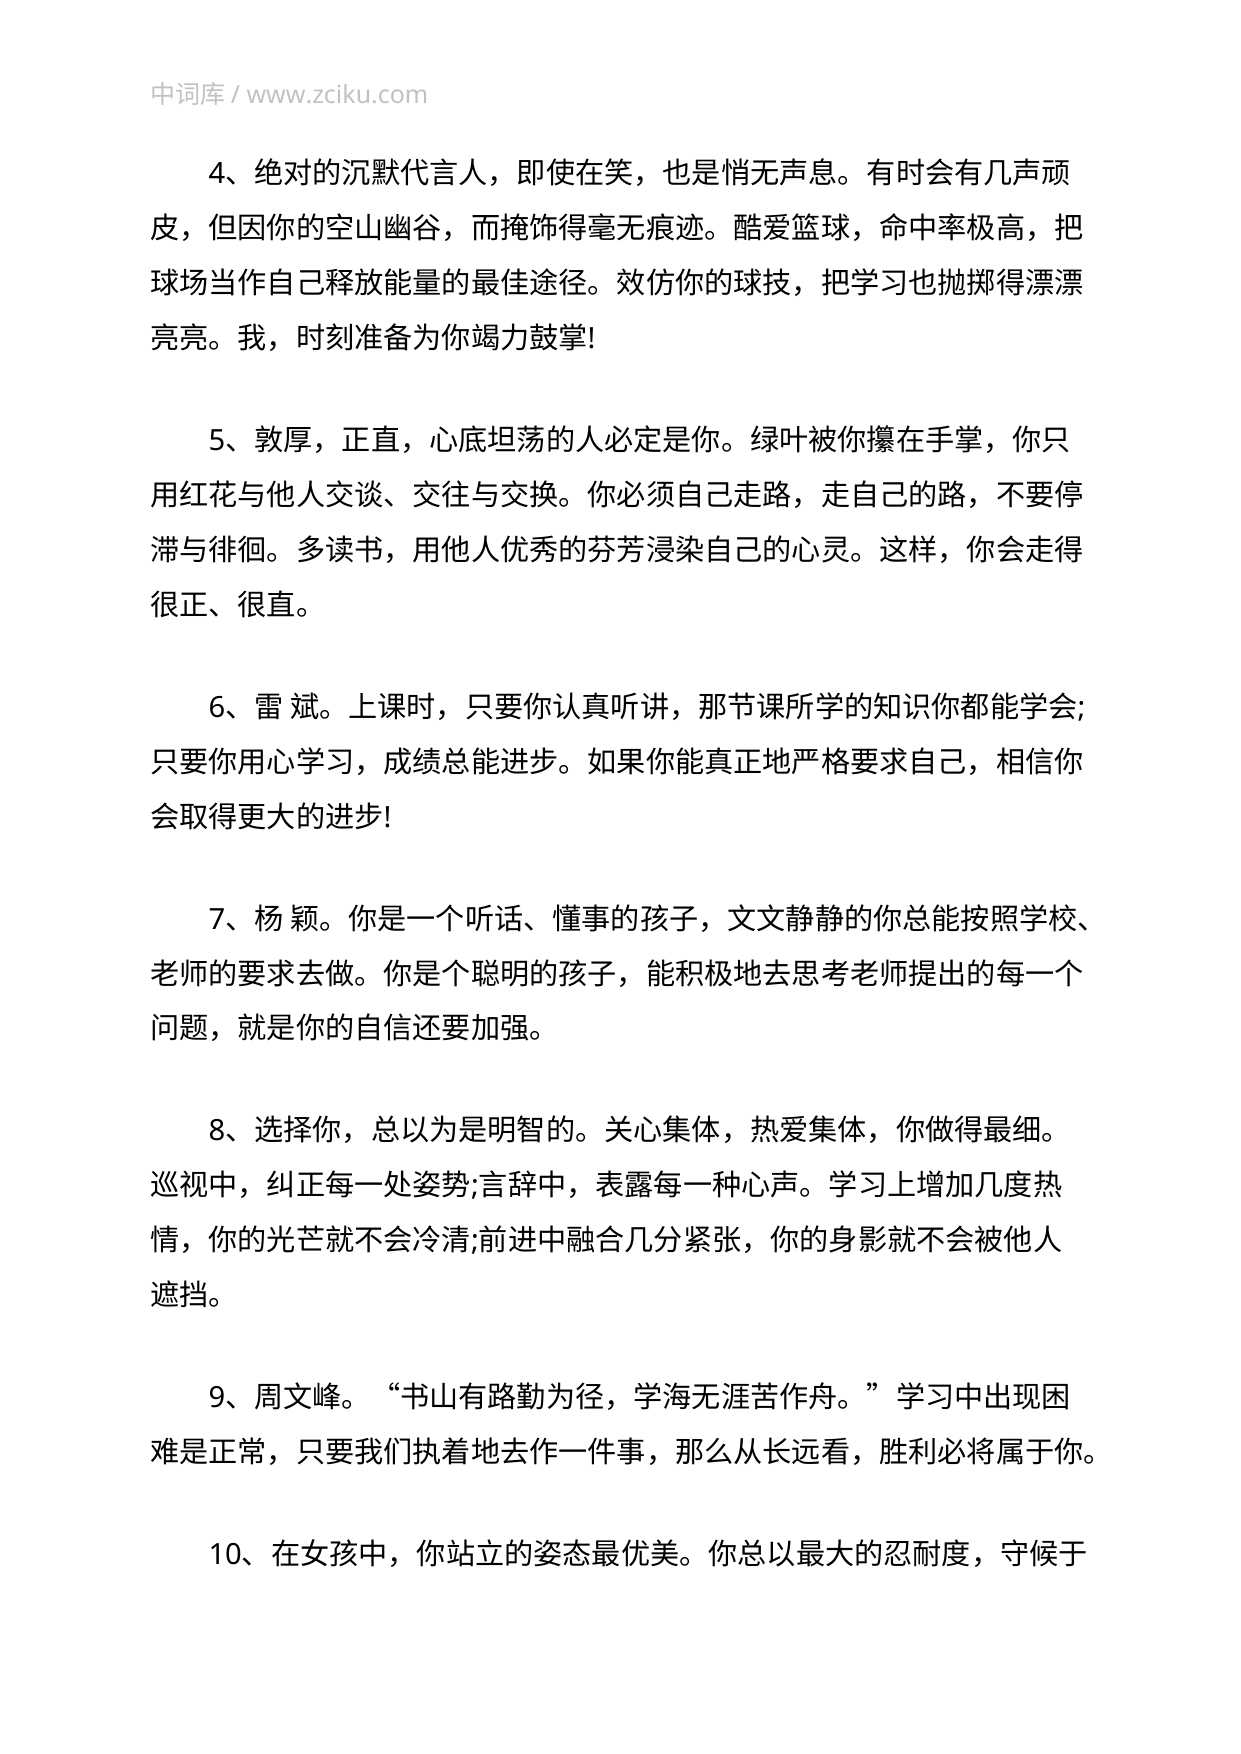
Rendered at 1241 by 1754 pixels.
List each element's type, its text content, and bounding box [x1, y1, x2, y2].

text 7、杨 颖。你是一个听话、懂事的孩子，文文静静的你总能按照学校、老师的要求去做。你是个聪明的孩子，能积极地去思考老师提出的每一个问题，就是你的自信还要加强。 [150, 895, 1090, 1047]
text 8、选择你，总以为是明智的。关心集体，热爱集体，你做得最细。巡视中，纠正每一处姿势;言辞中，表露每一种心声。学习上增加几度热情，你的光芒就不会冷清;前进中融合几分紧张，你的身影就不会被他人遮挡。 [150, 1107, 1090, 1314]
text 5、敦厚，正直，心底坦荡的人必定是你。绿叶被你攥在手掌，你只用红花与他人交谈、交往与交换。你必须自己走路，走自己的路，不要停滞与徘徊。多读书，用他人优秀的芬芳浸染自己的心灵。这样，你会走得很正、很直。 [150, 417, 1090, 624]
text 4、绝对的沉默代言人，即使在笑，也是悄无声息。有时会有几声顽皮，但因你的空山幽谷，而掩饰得毫无痕迹。酷爱篮球，命中率极高，把球场当作自己释放能量的最佳途径。效仿你的球技，把学习也抛掷得漂漂亮亮。我，时刻准备为你竭力鼓掌! [150, 150, 1090, 357]
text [150, 1530, 1090, 1573]
text 9、周文峰。“书山有路勤为径，学海无涯苦作舟。”学习中出现困难是正常，只要我们执着地去作一件事，那么从长远看，胜利必将属于你。 [150, 1374, 1090, 1471]
text 6、雷 斌。上课时，只要你认真听讲，那节课所学的知识你都能学会;只要你用心学习，成绩总能进步。如果你能真正地严格要求自己，相信你会取得更大的进步! [150, 683, 1090, 836]
